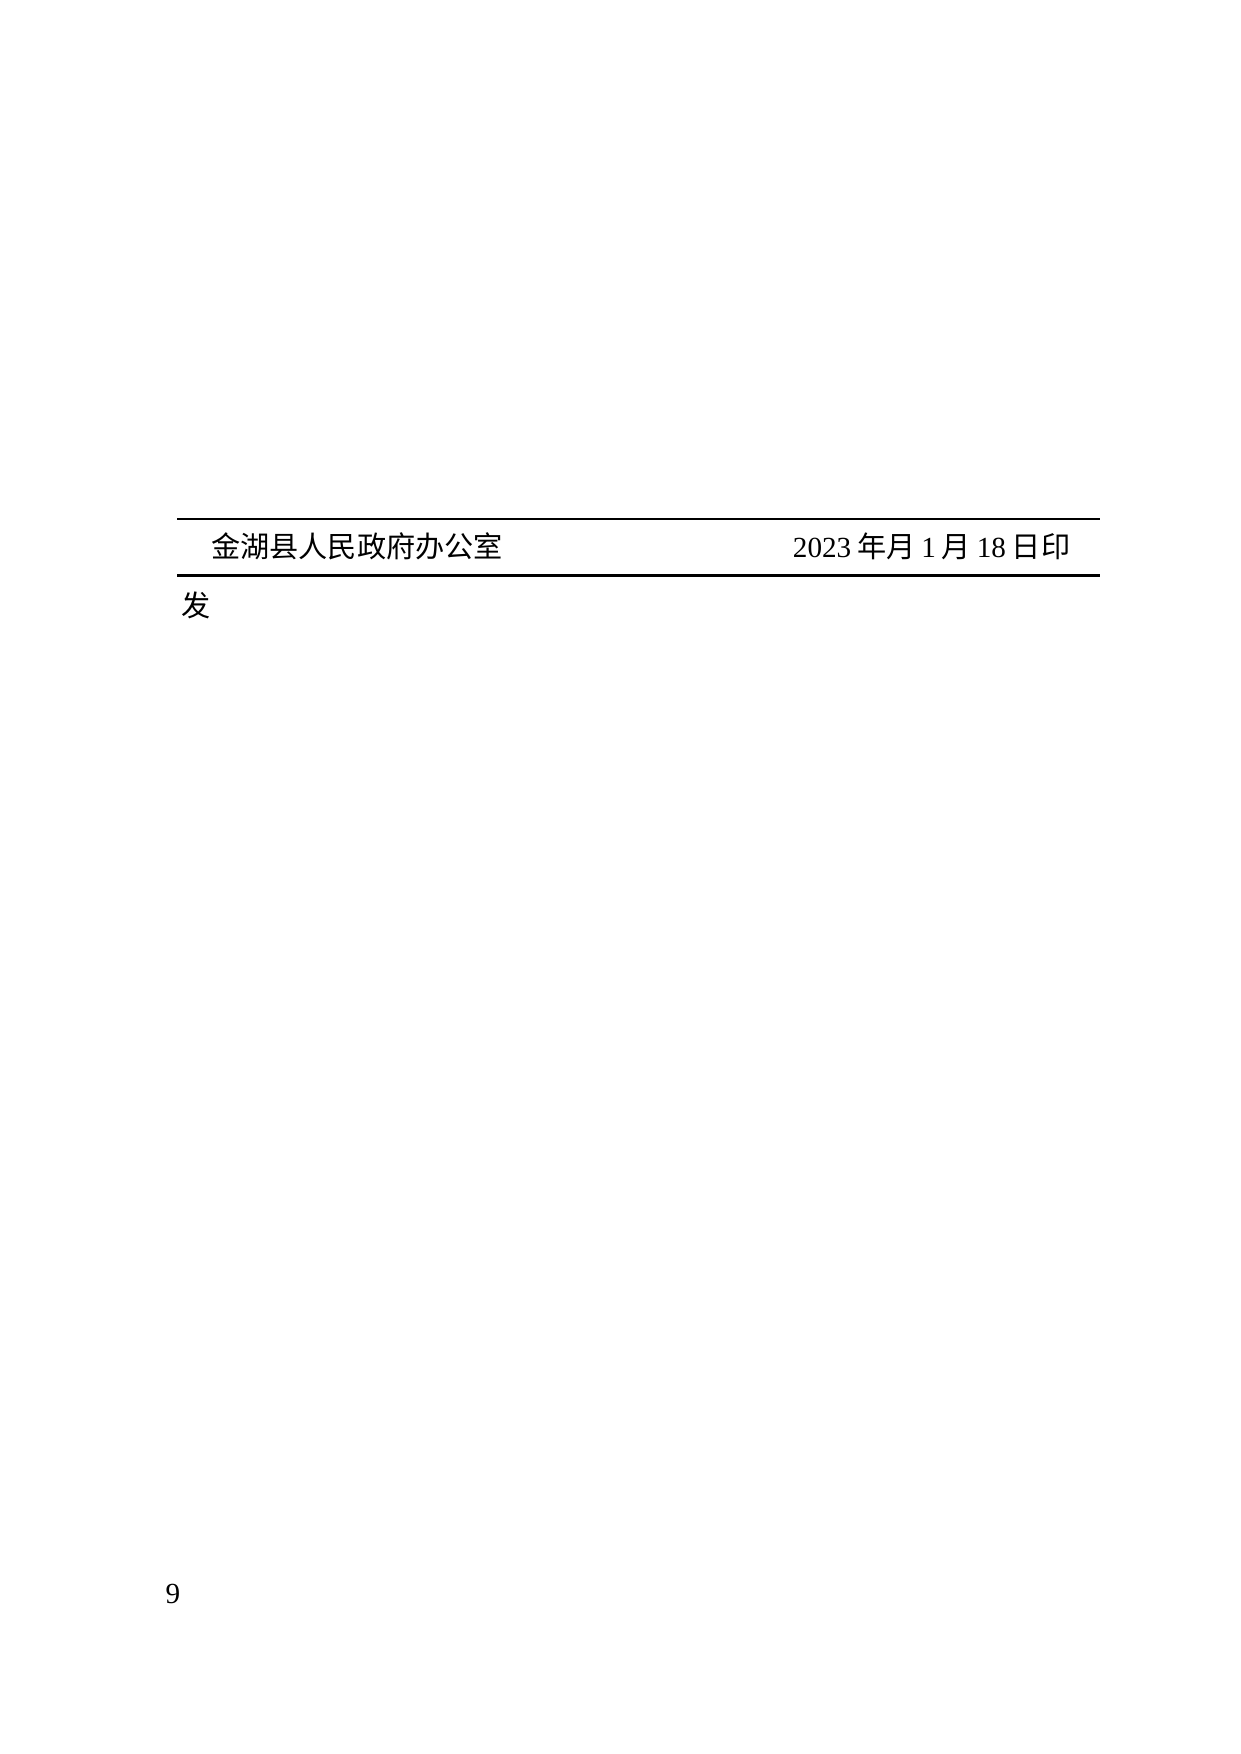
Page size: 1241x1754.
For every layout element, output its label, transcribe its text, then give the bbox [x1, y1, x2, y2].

text 金湖县人民政府办公室 2023年月1月18日印发 [182, 520, 1070, 574]
text 金湖县人民政府办公室 2023年月1月18日印发 [182, 577, 1070, 628]
